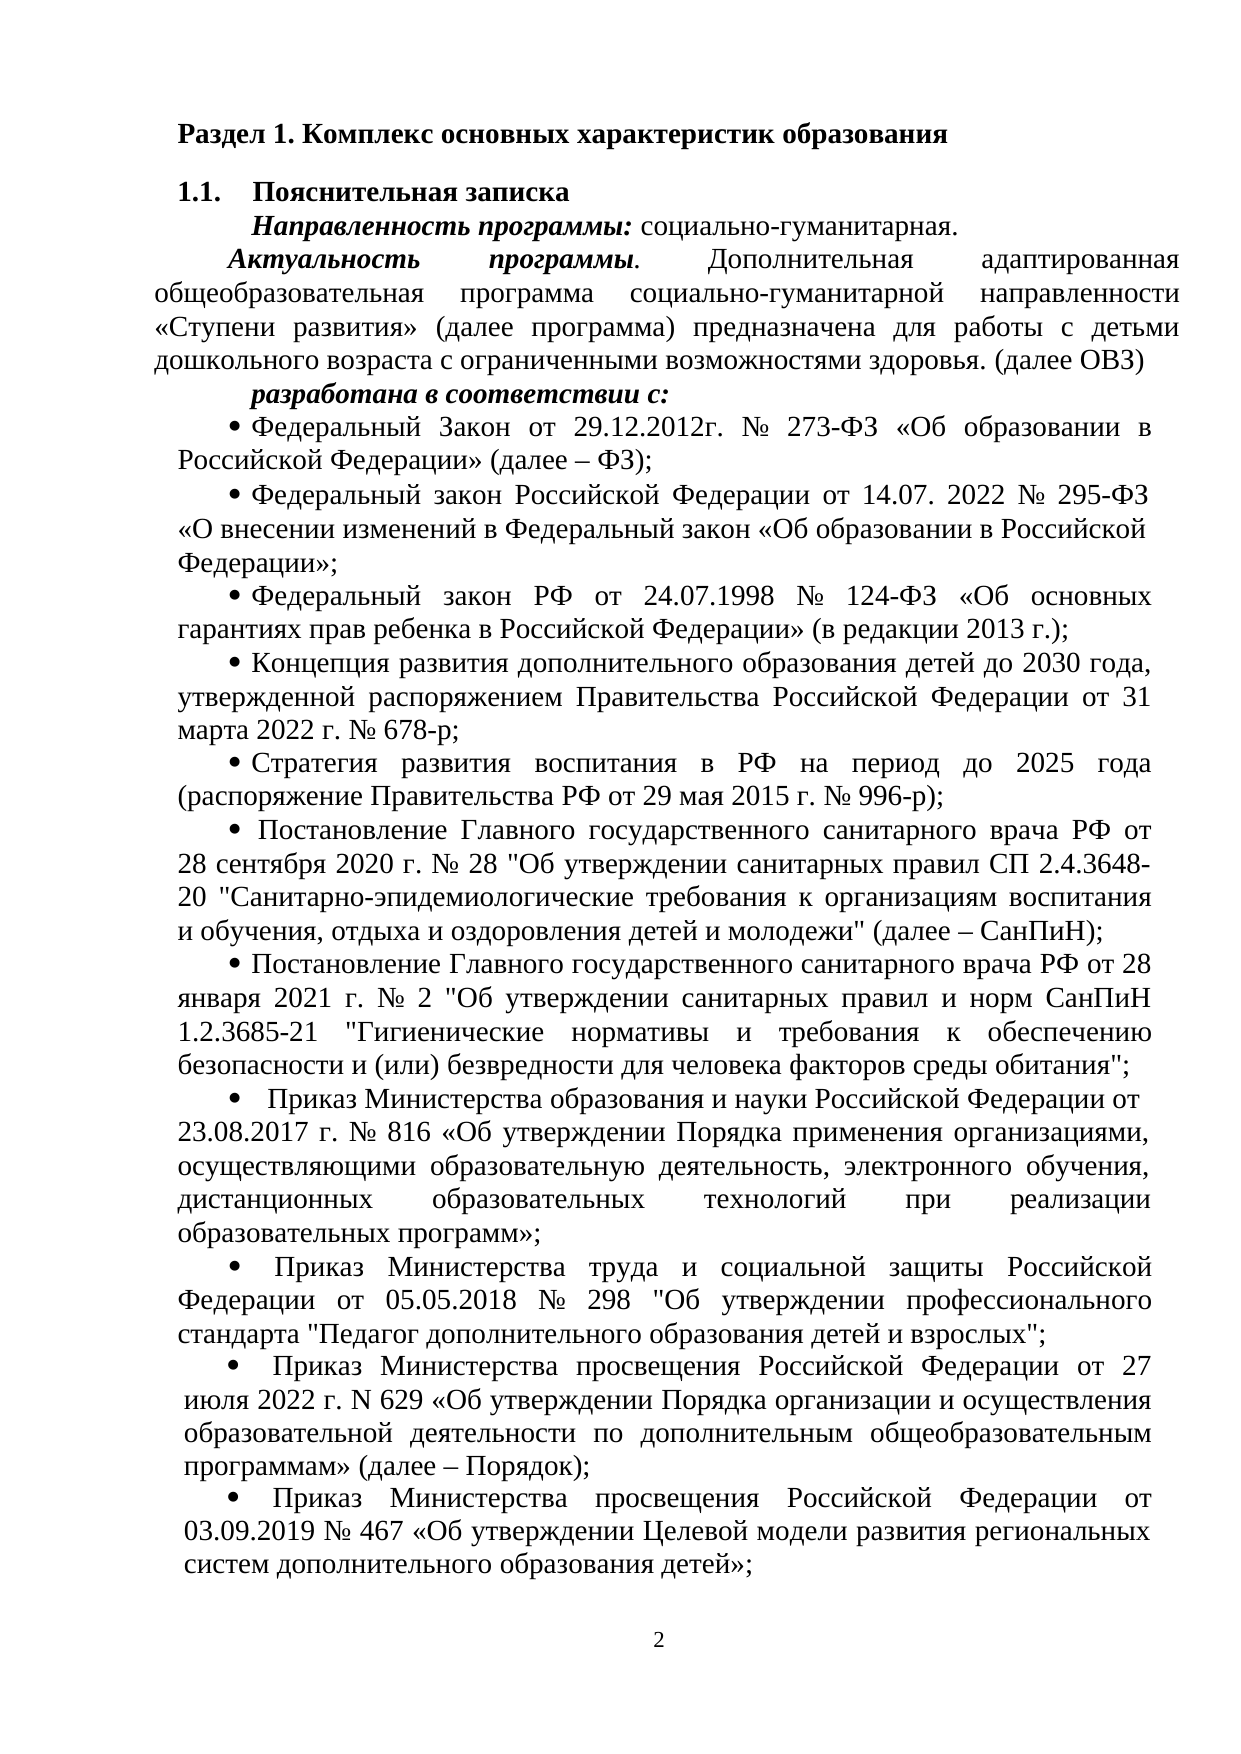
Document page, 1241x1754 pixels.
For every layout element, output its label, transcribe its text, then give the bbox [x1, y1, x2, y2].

text «О внесении изменений в Федеральный закон «Об образовании в Российской Федерации»; [177, 512, 1146, 579]
list Концепция развития дополнительного образования детей до 2030 года, утвержденной распоряжением Правительства Российской Федерации от 31 марта 2022 г. № 678-р; [177, 645, 1152, 746]
list Постановление Главного государственного санитарного врача РФ от 28 января 2021 г. № 2 "Об утверждении санитарных правил и норм СанПиН 1.2.3685-21 "Гигиенические нормативы и требования к обеспечению безопасности и (или) безвредности для человека факторов среды обитания"; [177, 947, 1152, 1081]
list Стратегия развития воспитания в РФ на период до 2025 года (распоряжение Правительства РФ от 29 мая 2015 г. № 996-р); [177, 746, 1152, 812]
list Приказ Министерства образования и науки Российской Федерации от 23.08.2017 г. № 816 «Об утверждении Порядка применения организациями, осуществляющими образовательную деятельность, электронного обучения, дистанционных образовательных технологий при реализации образовательных программ»; [177, 1081, 1152, 1249]
list Приказ Министерства просвещения Российской Федерации от 27 июля 2022 г. N 629 «Об утверждении Порядка организации и осуществления образовательной деятельности по дополнительным общеобразовательным программам» (далее – Порядок); [184, 1349, 1152, 1481]
list Постановление Главного государственного санитарного врача РФ от 28 сентября 2020 г. № 28 "Об утверждении санитарных правил СП 2.4.3648-20 "Санитарно-эпидемиологические требования к организациям воспитания и обучения, отдыха и оздоровления детей и молодежи" (далее – СанПиН); [177, 812, 1152, 947]
subtitle Раздел 1. Комплекс основных характеристик образования [177, 116, 1180, 150]
list Приказ Министерства труда и социальной защиты Российской Федерации от 05.05.2018 № 298 "Об утверждении профессионального стандарта "Педагог дополнительного образования детей и взрослых"; [177, 1249, 1152, 1349]
list Пояснительная записка [177, 175, 1180, 208]
list Приказ Министерства просвещения Российской Федерации от 03.09.2019 № 467 «Об утверждении Целевой модели развития региональных систем дополнительного образования детей»; [184, 1481, 1152, 1580]
text Направленность программы: социально-гуманитарная. [251, 208, 1180, 242]
list Федеральный закон РФ от 24.07.1998 № 124-ФЗ «Об основных гарантиях прав ребенка в Российской Федерации» (в редакции 2013 г.); [177, 579, 1152, 645]
text разработана в соответствии с: [177, 376, 1152, 409]
list Федеральный Закон от 29.12.2012г. № 273-ФЗ «Об образовании в Российской Федерации» (далее – ФЗ); [177, 410, 1152, 476]
text Актуальность программы. Дополнительная адаптированная общеобразовательная программа социально-гуманитарной направленности «Ступени развития» (далее программа) предназначена для работы с детьми дошкольного возраста с ограниченными возможностями здоровья. (далее ОВЗ) [154, 242, 1180, 376]
list Федеральный закон Российской Федерации от 14.07. 2022 № 295-ФЗ [229, 476, 1180, 512]
